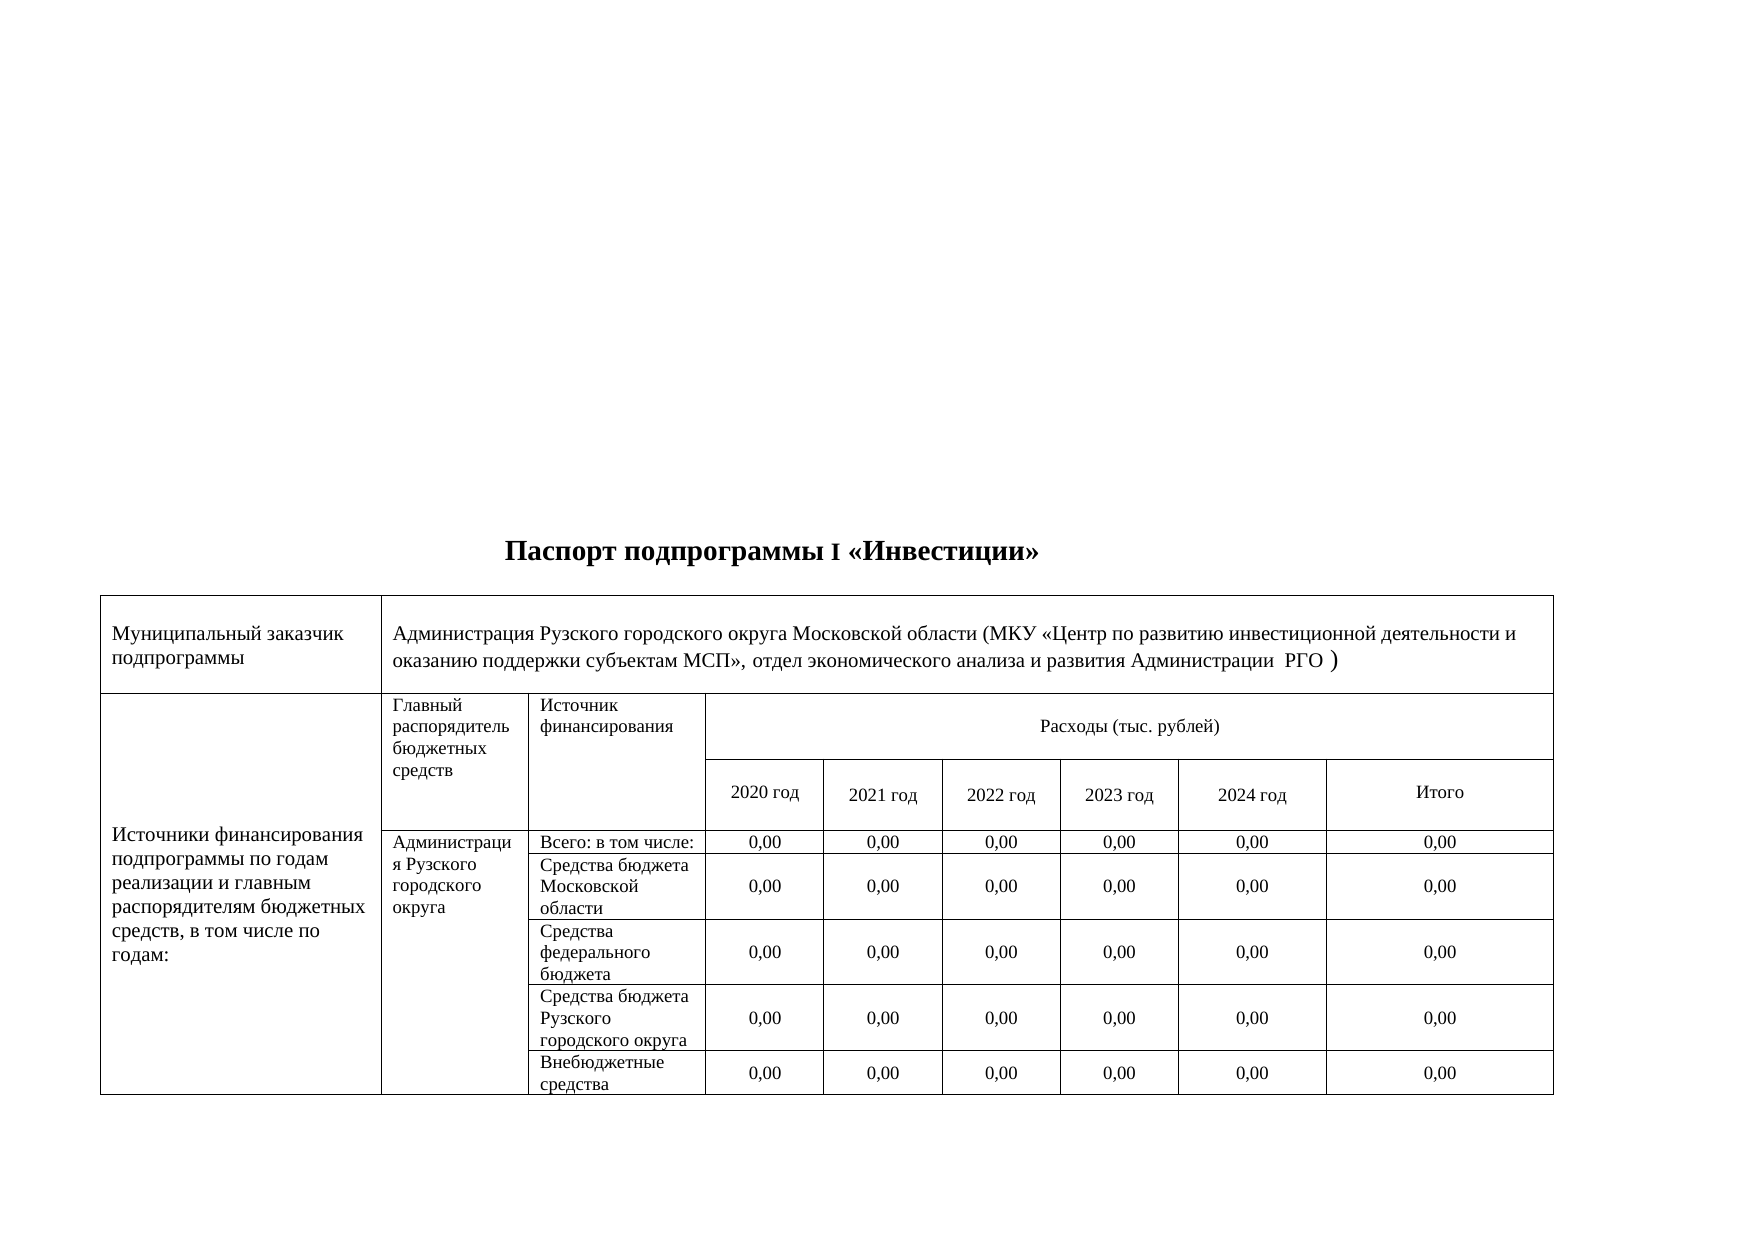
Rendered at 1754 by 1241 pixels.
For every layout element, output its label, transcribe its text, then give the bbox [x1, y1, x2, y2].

table_cell 0,00 [1061, 920, 1178, 984]
table_cell 0,00 [943, 985, 1060, 1050]
table_cell 0,00 [706, 985, 823, 1050]
table_cell 2022 год [943, 760, 1060, 830]
table_cell 0,00 [943, 831, 1060, 853]
table_cell 0,00 [824, 831, 942, 853]
table_cell 0,00 [706, 854, 823, 918]
table_cell 0,00 [1061, 1051, 1178, 1094]
table_cell 2020 год [706, 760, 823, 830]
table_cell 0,00 [824, 985, 942, 1050]
table_cell 0,00 [824, 1051, 942, 1094]
table_cell 0,00 [943, 1051, 1060, 1094]
table_header Муниципальный заказчик подпрограммы [101, 596, 381, 693]
table_cell 0,00 [1327, 985, 1553, 1050]
table_cell 0,00 [1061, 854, 1178, 918]
table_cell 0,00 [1179, 985, 1326, 1050]
table_cell 2021 год [824, 760, 942, 830]
table_cell Средства бюджета Московской области [529, 854, 705, 918]
table_cell Источник финансирования [529, 694, 705, 830]
table_cell Источники финансирования подпрограммы по годам реализации и главным распорядителям бюджетных средств, в том числе по годам: [101, 694, 381, 1094]
table_cell 0,00 [1179, 854, 1326, 918]
table_cell Итого [1327, 760, 1553, 830]
table_cell 0,00 [706, 1051, 823, 1094]
table_cell Внебюджетные средства [529, 1051, 705, 1094]
table_cell 0,00 [943, 854, 1060, 918]
table_cell Администрация Рузского городского округа [382, 831, 528, 1050]
table_cell 0,00 [1061, 831, 1178, 853]
table_cell Расходы (тыс. рублей) [706, 694, 1553, 758]
table_cell 0,00 [1327, 1051, 1553, 1094]
text Паспорт подпрограммы I «Инвестиции» [118, 533, 1713, 567]
table_cell 0,00 [943, 920, 1060, 984]
table_cell 0,00 [824, 854, 942, 918]
table_cell [382, 1050, 528, 1094]
table_cell 0,00 [824, 920, 942, 984]
table_cell 0,00 [1327, 831, 1553, 853]
table_header Администрация Рузского городского округа Московской области (МКУ «Центр по развитию инвестиционной деятельности и оказанию поддержки субъектам МСП», отдел экономического анализа и развития Администрации РГО ) [382, 596, 1553, 693]
table_cell Средства федерального бюджета [529, 920, 705, 984]
table_cell Всего: в том числе: [529, 831, 705, 853]
table_cell 2023 год [1061, 760, 1178, 830]
table_cell 0,00 [1179, 920, 1326, 984]
table_cell 2024 год [1179, 760, 1326, 830]
table_cell Главный распорядитель бюджетных средств [382, 694, 528, 830]
table_cell 0,00 [706, 831, 823, 853]
table_cell 0,00 [1179, 831, 1326, 853]
table_cell 0,00 [1061, 985, 1178, 1050]
table_cell 0,00 [1327, 920, 1553, 984]
table_cell 0,00 [1179, 1051, 1326, 1094]
table_cell 0,00 [1327, 854, 1553, 918]
table_cell Средства бюджета Рузского городского округа [529, 985, 705, 1050]
table_cell 0,00 [706, 920, 823, 984]
